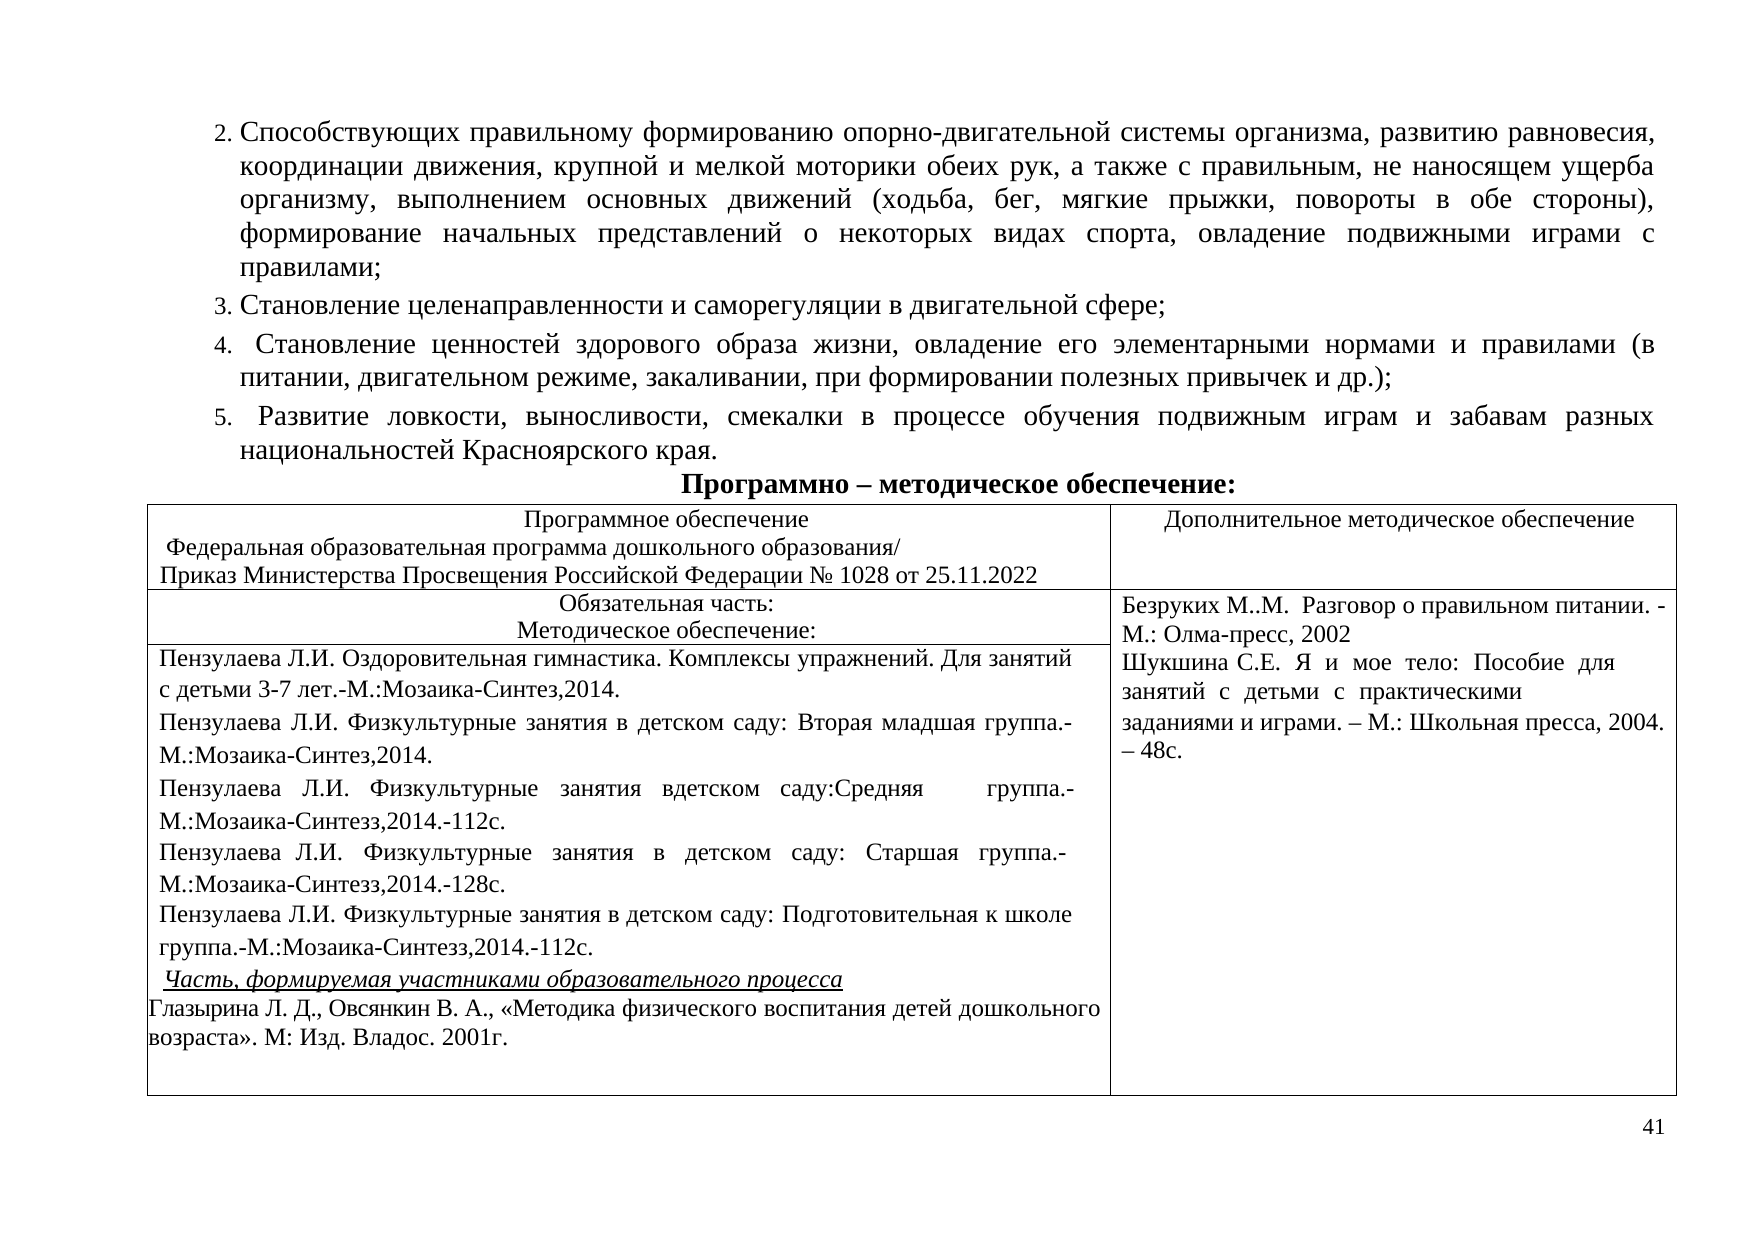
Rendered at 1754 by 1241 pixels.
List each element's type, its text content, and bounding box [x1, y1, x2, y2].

text Программно – методическое обеспечение: [332, 470, 1585, 499]
table_cell Безруких М..М. Разговор о правильном питании. - М.: Олма-пресс, 2002 Шукшина С.Е. Я и мое тело: Пособие для занятий с детьми с практическими заданиями и играми. – М.: Школьная пресса, 2004. – 48с. [1111, 590, 1676, 1095]
table_cell [148, 1088, 1110, 1095]
list Способствующих правильному формированию опорно-двигательной системы организма, развитию равновесия, координации движения, крупной и мелкой моторики обеих рук, а также с правильным, не наносящем ущерба организму, выполнением основных движений (ходьба, бег, мягкие прыжки, повороты в обе стороны), формирование начальных представлений о некоторых видах спорта, овладение подвижными играми с правилами; [214, 114, 1656, 282]
list Становление целенаправленности и саморегуляции в двигательной сфере; [214, 287, 1656, 321]
list Развитие ловкости, выносливости, смекалки в процессе обучения подвижным играм и забавам разных национальностей Красноярского края. [214, 398, 1656, 465]
table_cell Пензулаева Л.И. Оздоровительная гимнастика. Комплексы упражнений. Для занятий с детьми 3-7 лет.-М.:Мозаика-Синтез,2014. Пензулаева Л.И. Физкультурные занятия в детском саду: Вторая младшая группа.- М.:Мозаика-Синтез,2014. Пензулаева Л.И. Физкультурные занятия вдетском саду:Средняя группа.- М.:Мозаика-Синтезз,2014.-112с. Пензулаева Л.И. Физкультурные занятия в детском саду: Старшая группа.- М.:Мозаика-Синтезз,2014.-128с. Пензулаева Л.И. Физкультурные занятия в детском саду: Подготовительная к школе группа.-М.:Мозаика-Синтезз,2014.-112с. Часть, формируемая участниками образовательного процесса Глазырина Л. Д., Овсянкин В. А., «Методика физического воспитания детей дошкольного возраста». М: Изд. Владос. 2001г. [148, 645, 1110, 1088]
list Становление ценностей здорового образа жизни, овладение его элементарными нормами и правилами (в питании, двигательном режиме, закаливании, при формировании полезных привычек и др.); [214, 326, 1656, 393]
table_header Программное обеспечение Федеральная образовательная программа дошкольного образования/ Приказ Министерства Просвещения Российской Федерации № 1028 от 25.11.2022 [148, 505, 1110, 589]
table_cell Обязательная часть: Методическое обеспечение: [148, 590, 1110, 644]
table_header Дополнительное методическое обеспечение [1111, 505, 1676, 589]
